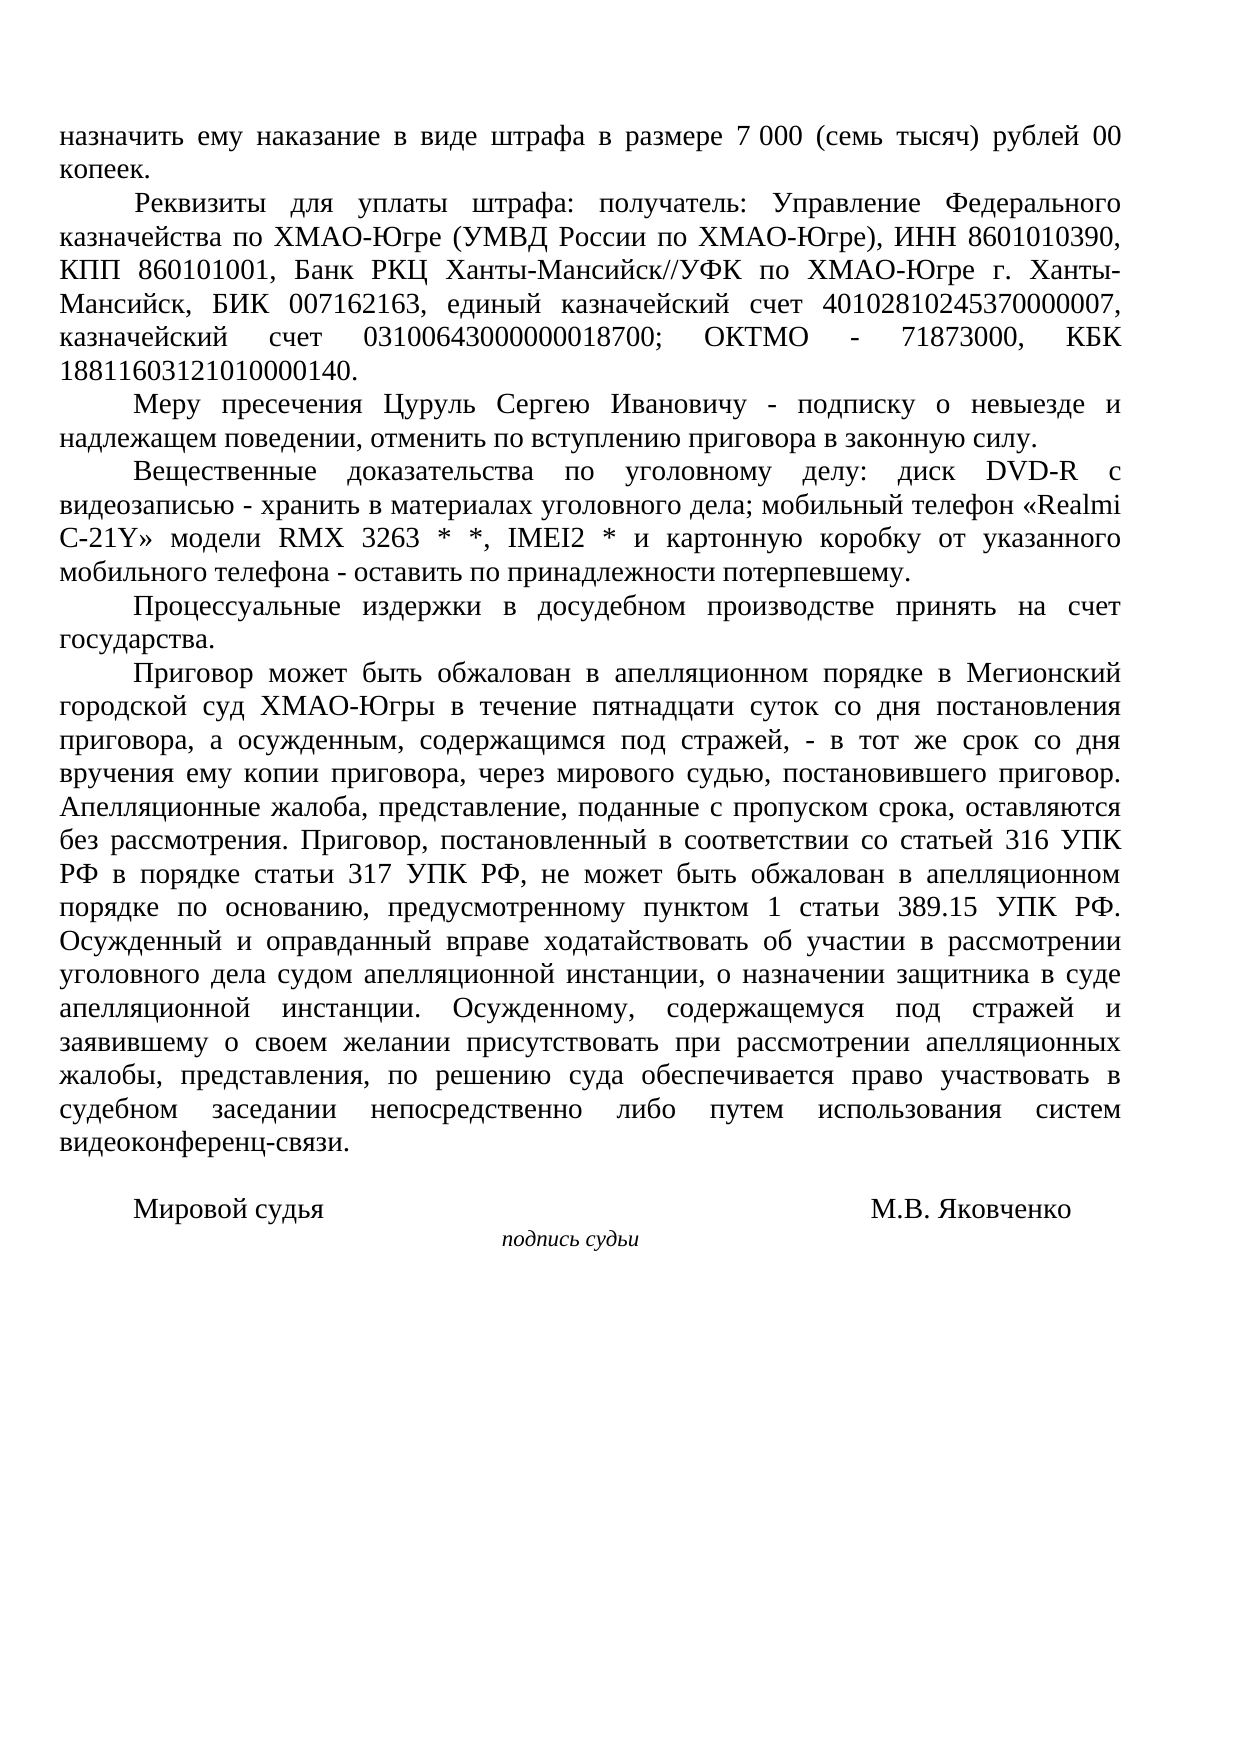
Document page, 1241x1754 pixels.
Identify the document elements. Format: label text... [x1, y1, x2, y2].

text Меру пресечения Цуруль Сергею Ивановичу - подписку о невыезде и надлежащем поведении, отменить по вступлению приговора в законную силу. [59, 386, 1122, 453]
text Процессуальные издержки в досудебном производстве принять на счет государства. [59, 588, 1122, 655]
text Реквизиты для уплаты штрафа: получатель: Управление Федерального казначейства по ХМАО-Югре (УМВД России по ХМАО-Югре), ИНН 8601010390, КПП 860101001, Банк РКЦ Ханты-Мансийск//УФК по ХМАО-Югре г. Ханты-Мансийск, БИК 007162163, единый казначейский счет 40102810245370000007, казначейский счет 03100643000000018700; ОКТМО - 71873000, КБК 18811603121010000140. [59, 185, 1122, 386]
text подпись судьи [59, 1225, 1122, 1251]
text Мировой судья М.В. Яковченко [59, 1191, 1122, 1225]
text Приговор может быть обжалован в апелляционном порядке в Мегионский городской суд ХМАО-Югры в течение пятнадцати суток со дня постановления приговора, а осужденным, содержащимся под стражей, - в тот же срок со дня вручения ему копии приговора, через мирового судью, постановившего приговор. Апелляционные жалоба, представление, поданные с пропуском срока, оставляются без рассмотрения. Приговор, постановленный в соответствии со статьей 316 УПК РФ в порядке статьи 317 УПК РФ, не может быть обжалован в апелляционном порядке по основанию, предусмотренному пунктом 1 статьи 389.15 УПК РФ. Осужденный и оправданный вправе ходатайствовать об участии в рассмотрении уголовного дела судом апелляционной инстанции, о назначении защитника в суде апелляционной инстанции. Осужденному, содержащемуся под стражей и заявившему о своем желании присутствовать при рассмотрении апелляционных жалобы, представления, по решению суда обеспечивается право участвовать в судебном заседании непосредственно либо путем использования систем видеоконференц-связи. [59, 655, 1122, 1158]
text Вещественные доказательства по уголовному делу: диск DVD-R с видеозаписью - хранить в материалах уголовного дела; мобильный телефон «Realmi C-21Y» модели RMX 3263 * *, IMEI2 * и картонную коробку от указанного мобильного телефона - оставить по принадлежности потерпевшему. [59, 453, 1122, 588]
